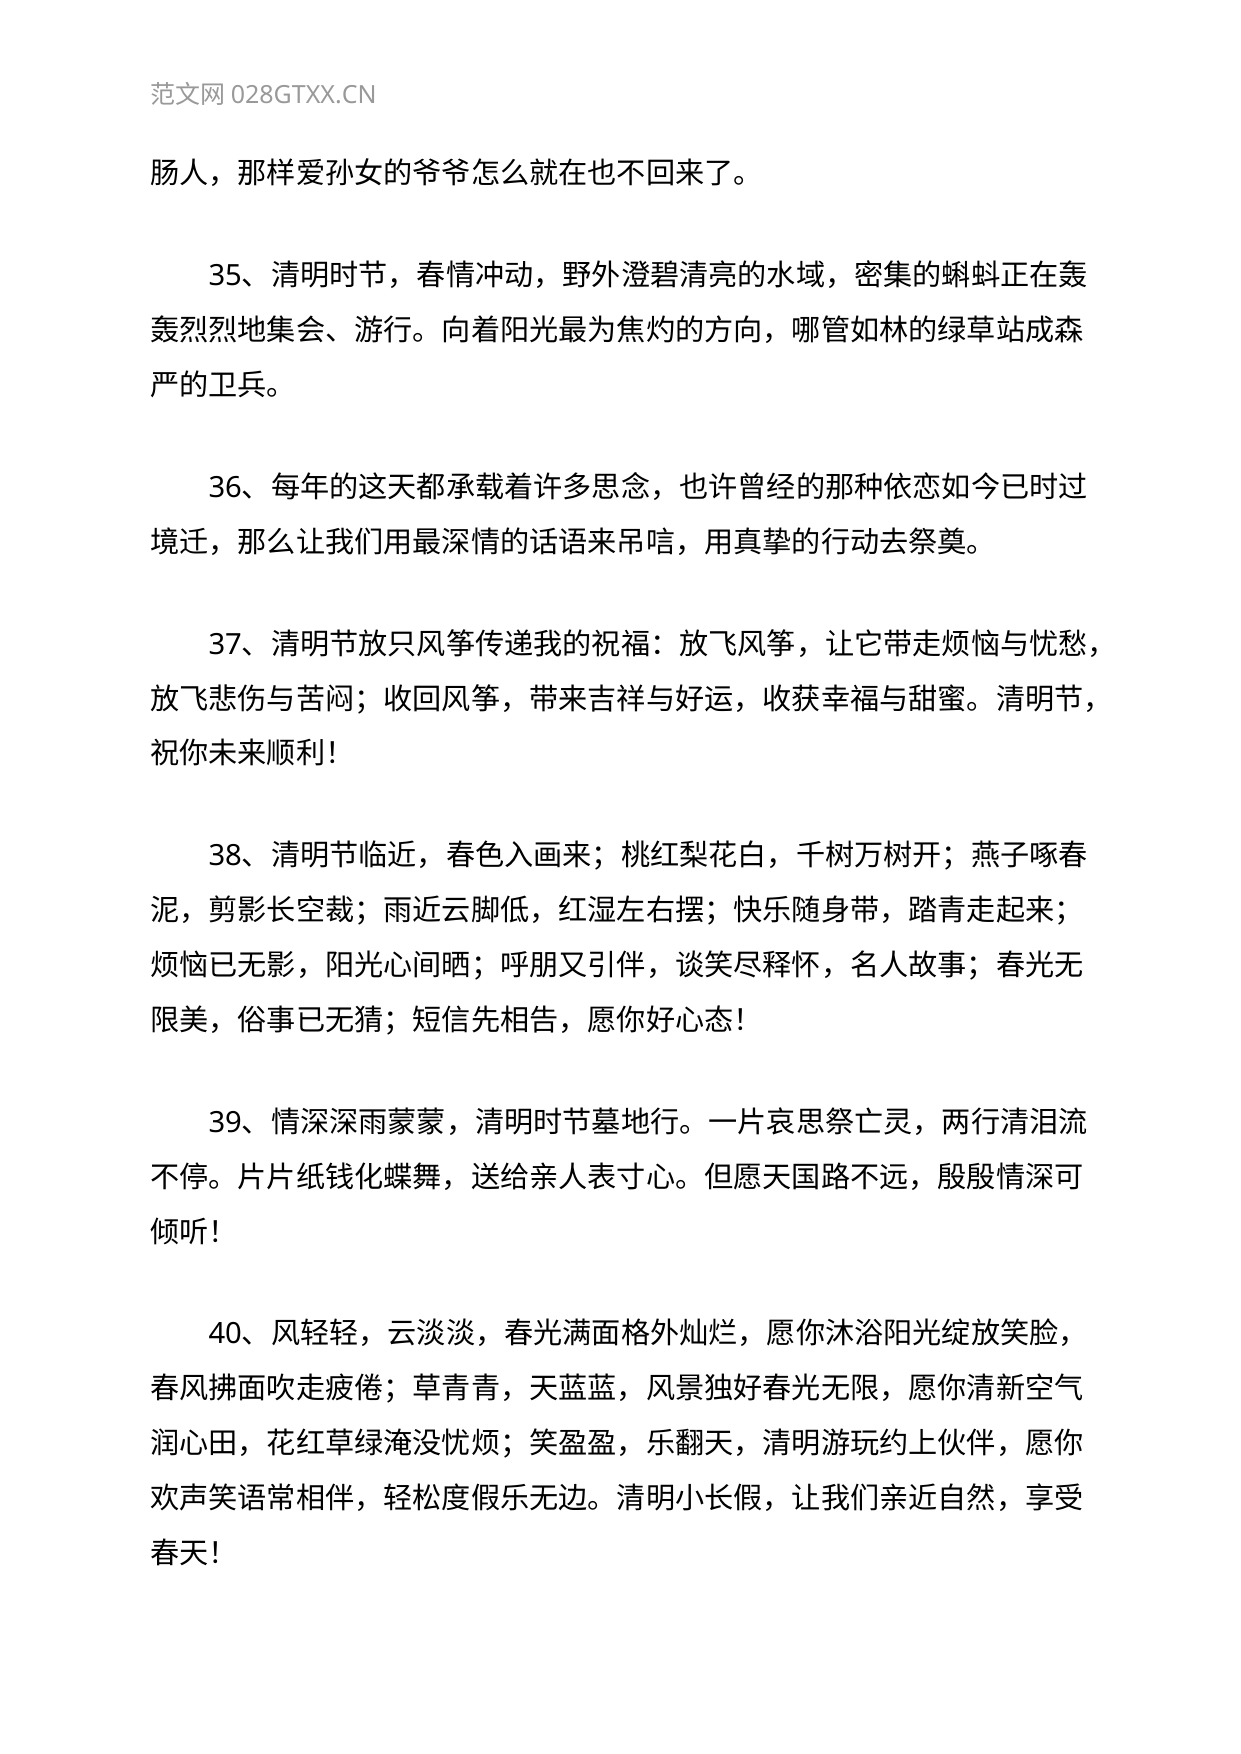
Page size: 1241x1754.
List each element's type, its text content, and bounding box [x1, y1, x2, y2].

text 35、清明时节，春情冲动，野外澄碧清亮的水域，密集的蝌蚪正在轰轰烈烈地集会、游行。向着阳光最为焦灼的方向，哪管如林的绿草站成森严的卫兵。 [150, 252, 1090, 404]
text 39、情深深雨蒙蒙，清明时节墓地行。一片哀思祭亡灵，两行清泪流不停。片片纸钱化蝶舞，送给亲人表寸心。但愿天国路不远，殷殷情深可倾听！ [150, 1098, 1090, 1251]
text 38、清明节临近，春色入画来；桃红梨花白，千树万树开；燕子啄春泥，剪影长空裁；雨近云脚低，红湿左右摆；快乐随身带，踏青走起来；烦恼已无影，阳光心间晒；呼朋又引伴，谈笑尽释怀，名人故事；春光无限美，俗事已无猜；短信先相告，愿你好心态！ [150, 832, 1090, 1039]
text 36、每年的这天都承载着许多思念，也许曾经的那种依恋如今已时过境迁，那么让我们用最深情的话语来吊唁，用真挚的行动去祭奠。 [150, 463, 1090, 561]
text 40、风轻轻，云淡淡，春光满面格外灿烂，愿你沐浴阳光绽放笑脸，春风拂面吹走疲倦；草青青，天蓝蓝，风景独好春光无限，愿你清新空气润心田，花红草绿淹没忧烦；笑盈盈，乐翻天，清明游玩约上伙伴，愿你欢声笑语常相伴，轻松度假乐无边。清明小长假，让我们亲近自然，享受春天！ [150, 1310, 1090, 1572]
text 37、清明节放只风筝传递我的祝福：放飞风筝，让它带走烦恼与忧愁，放飞悲伤与苦闷；收回风筝，带来吉祥与好运，收获幸福与甜蜜。清明节，祝你未来顺利！ [150, 620, 1090, 772]
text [150, 150, 1090, 192]
